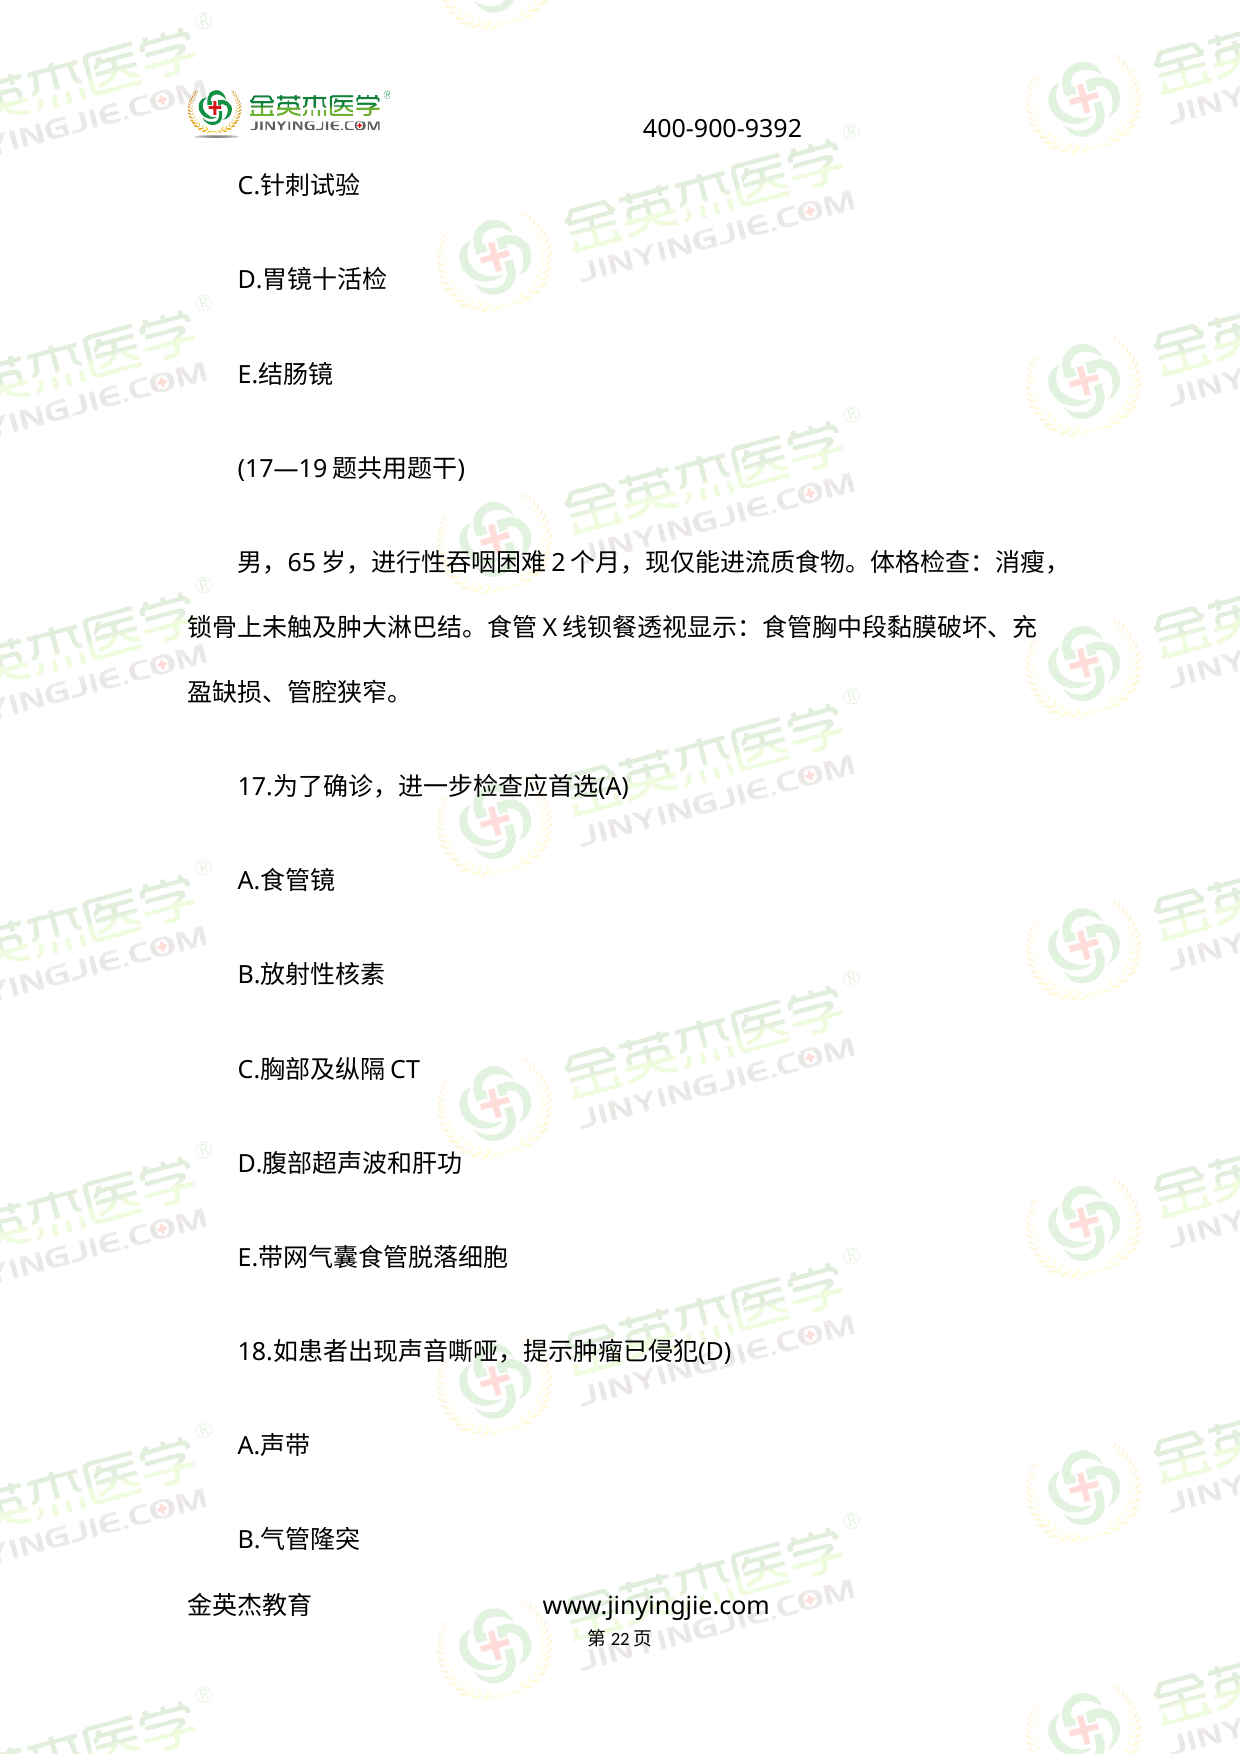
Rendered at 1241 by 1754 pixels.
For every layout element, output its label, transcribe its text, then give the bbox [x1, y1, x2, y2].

text D.胃镜十活检 [187, 246, 1053, 311]
text B.气管隆突 [187, 1506, 1053, 1571]
text D.腹部超声波和肝功 [187, 1129, 1053, 1194]
text E.结肠镜 [187, 340, 1053, 405]
picture [187, 90, 390, 138]
text E.带网气囊食管脱落细胞 [187, 1223, 1053, 1288]
text 男，65岁，进行性吞咽困难2个月，现仅能进流质食物。体格检查：消瘦，锁骨上未触及肿大淋巴结。食管X线钡餐透视显示：食管胸中段黏膜破坏、充盈缺损、管腔狭窄。 [187, 528, 1053, 723]
text (17—19题共用题干) [187, 434, 1053, 499]
text B.放射性核素 [187, 941, 1053, 1006]
text A.食管镜 [187, 846, 1053, 911]
text C.胸部及纵隔CT [187, 1035, 1053, 1100]
text 17.为了确诊，进一步检查应首选(A) [187, 752, 1053, 817]
text C.针刺试验 [187, 151, 1053, 216]
text A.声带 [187, 1411, 1053, 1476]
text 18.如患者出现声音嘶哑，提示肿瘤已侵犯(D) [187, 1317, 1053, 1382]
